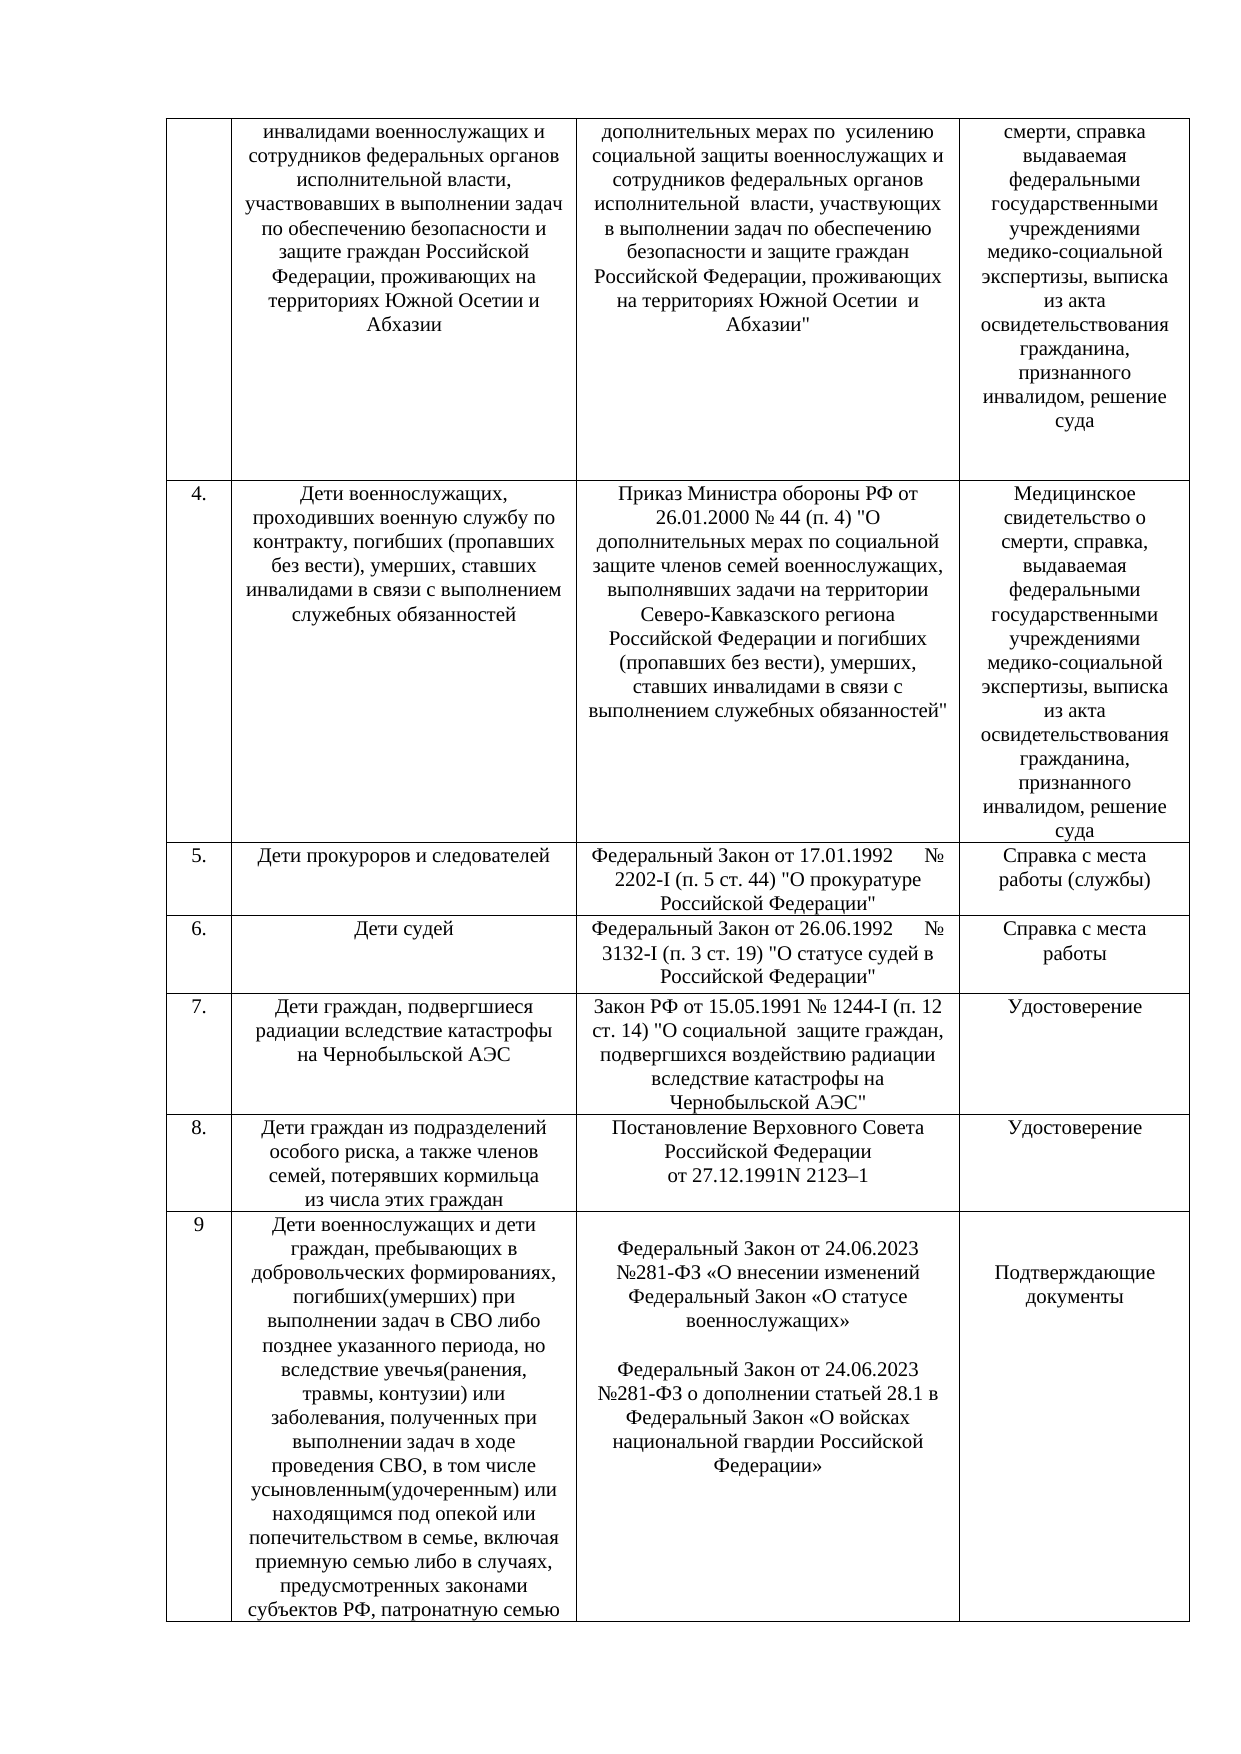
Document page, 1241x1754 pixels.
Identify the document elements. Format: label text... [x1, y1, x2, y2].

table_cell Дети прокуроров и следователей [232, 843, 576, 915]
table_cell 5. [167, 843, 231, 915]
table_cell Подтверждающие документы [960, 1212, 1189, 1621]
table_cell 7. [167, 994, 231, 1114]
table_cell 4. [167, 481, 231, 842]
table_cell Дети судей [232, 916, 576, 992]
table_cell Закон РФ от 15.05.1991 № 1244-I (п. 12 ст. 14) "О социальной защите граждан, подвергшихся воздействию радиации вследствие катастрофы на Чернобыльской АЭС" [577, 994, 959, 1114]
table_cell 9 [167, 1212, 231, 1621]
table_cell 6. [167, 916, 231, 992]
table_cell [960, 119, 1189, 480]
table_cell Справка с места работы [960, 916, 1189, 992]
table_cell 8. [167, 1115, 231, 1211]
table_cell Приказ Министра обороны РФ от 26.01.2000 № 44 (п. 4) "О дополнительных мерах по социальной защите членов семей военнослужащих, выполнявших задачи на территории Северо-Кавказского региона Российской Федерации и погибших (пропавших без вести), умерших, ставших инвалидами в связи с выполнением служебных обязанностей" [577, 481, 959, 842]
table_cell Федеральный Закон от 24.06.2023 №281-ФЗ «О внесении изменений Федеральный Закон «О статусе военнослужащих» Федеральный Закон от 24.06.2023 №281-ФЗ о дополнении статьей 28.1 в Федеральный Закон «О войсках национальной гвардии Российской Федерации» [577, 1212, 959, 1621]
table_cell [577, 119, 959, 480]
table_cell Федеральный Закон от 17.01.1992 № 2202-I (п. 5 ст. 44) "О прокуратуре Российской Федерации" [577, 843, 959, 915]
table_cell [232, 119, 576, 480]
table_cell Справка с места работы (службы) [960, 843, 1189, 915]
table_cell Дети военнослужащих, проходивших военную службу по контракту, погибших (пропавших без вести), умерших, ставших инвалидами в связи с выполнением служебных обязанностей [232, 481, 576, 842]
table_cell Дети граждан, подвергшиеся радиации вследствие катастрофы на Чернобыльской АЭС [232, 994, 576, 1114]
table_cell Дети военнослужащих и дети граждан, пребывающих в добровольческих формированиях, погибших(умерших) при выполнении задач в СВО либо позднее указанного периода, но вследствие увечья(ранения, травмы, контузии) или заболевания, полученных при выполнении задач в ходе проведения СВО, в том числе усыновленным(удочеренным) или находящимся под опекой или попечительством в семье, включая приемную семью либо в случаях, предусмотренных законами субъектов РФ, патронатную семью [232, 1212, 576, 1621]
table_cell Удостоверение [960, 994, 1189, 1114]
table_cell Постановление Верховного Совета Российской Федерации от 27.12.1991N 2123–1 [577, 1115, 959, 1211]
table_cell Дети граждан из подразделений особого риска, а также членов семей, потерявших кормильца из числа этих граждан [232, 1115, 576, 1211]
table_cell 3. [167, 119, 231, 480]
table_cell Федеральный Закон от 26.06.1992 № 3132-I (п. 3 ст. 19) "О статусе судей в Российской Федерации" [577, 916, 959, 992]
table_cell Удостоверение [960, 1115, 1189, 1211]
